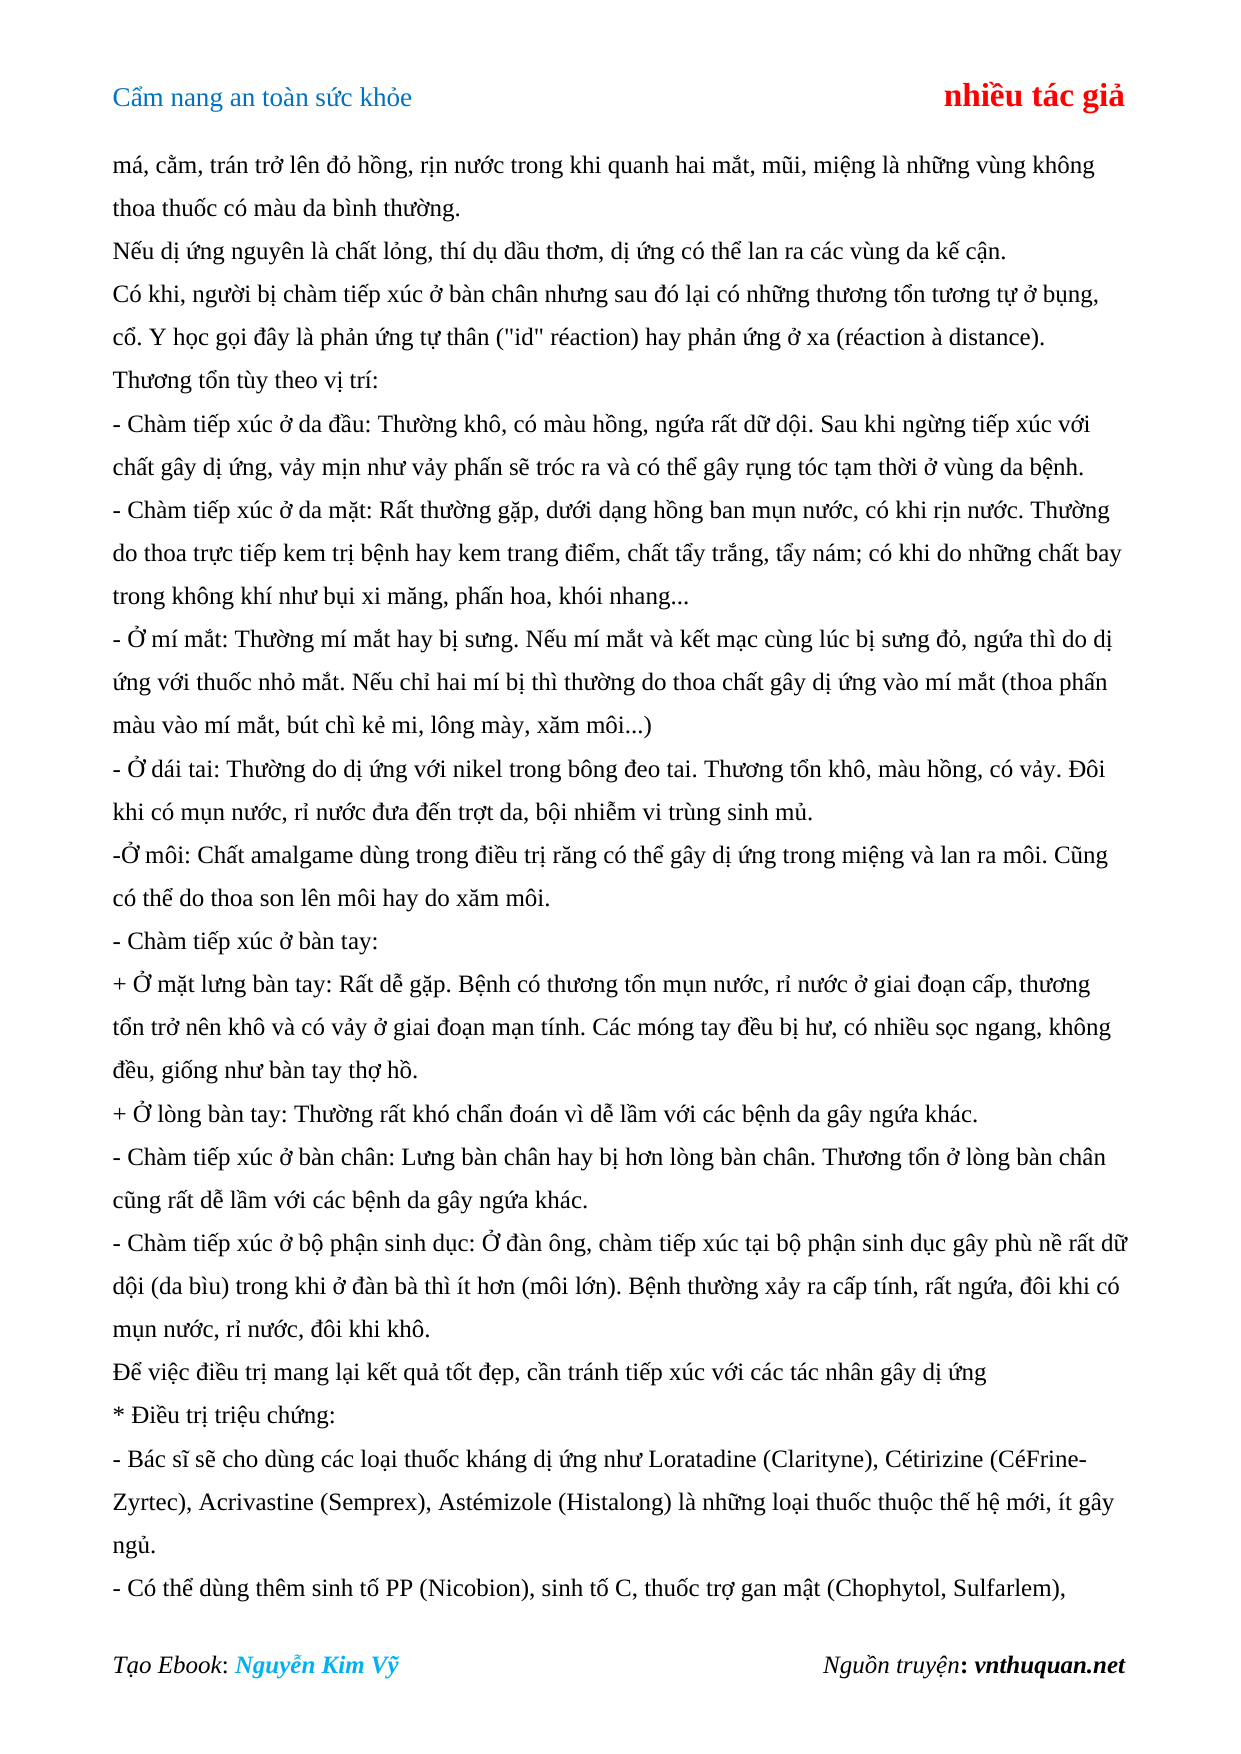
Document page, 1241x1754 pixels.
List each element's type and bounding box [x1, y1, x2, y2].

text [112, 150, 1128, 1602]
